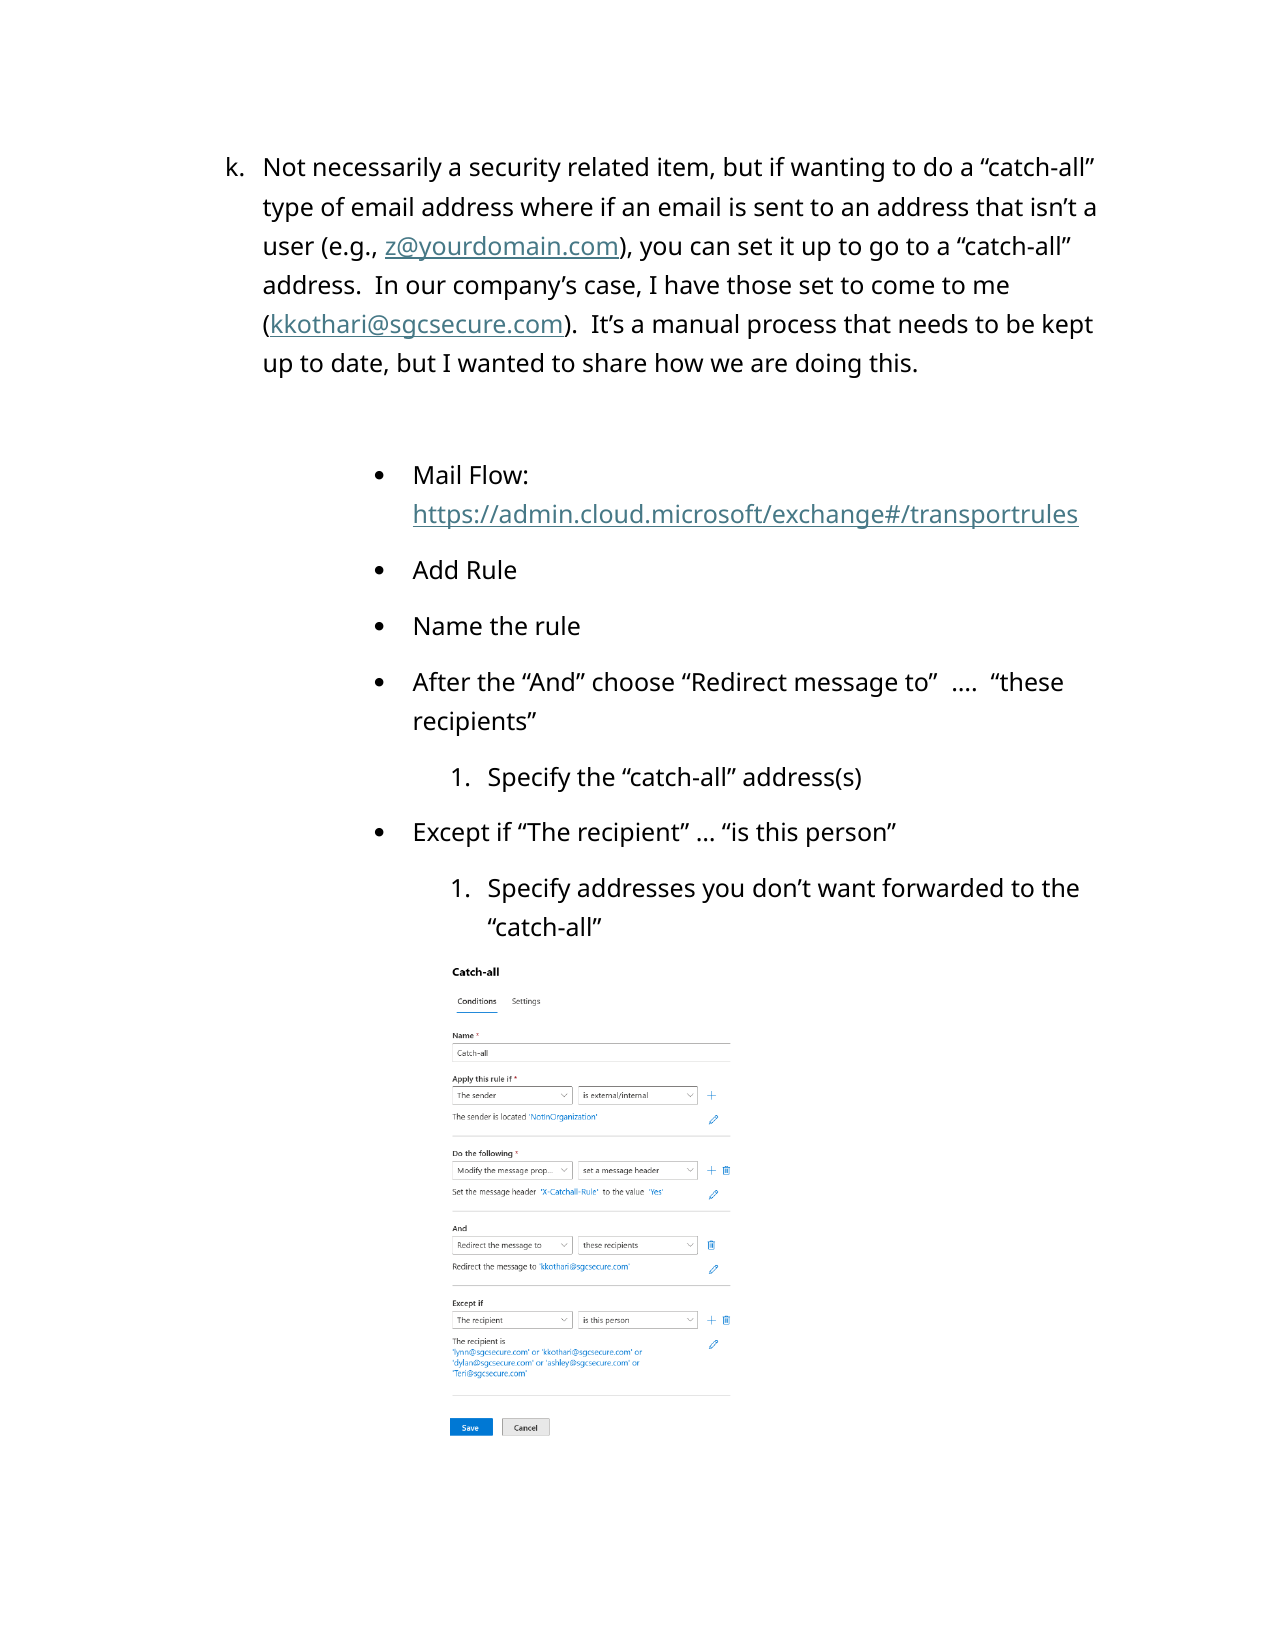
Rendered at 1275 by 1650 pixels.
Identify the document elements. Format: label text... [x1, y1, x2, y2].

list Not necessarily a security related item, but if wanting to do a “catch-all” type of email address where if an email is sent to an address that isn’t a user (e.g., z@yourdomain.com), you can set it up to go to a “catch-all” address. In our company’s case, I have those set to come to me (kkothari@sgcsecure.com). It’s a manual process that needs to be kept up to date, but I wanted to share how we are doing this. [225, 150, 1125, 380]
list Add Rule [375, 552, 1125, 587]
list Name the rule [375, 608, 1125, 642]
list Specify the “catch-all” address(s) [450, 759, 1125, 793]
list Mail Flow: https://admin.cloud.microsoft/exchange#/transportrules [375, 457, 1125, 531]
list Specify addresses you don’t want forwarded to the “catch-all” [450, 871, 1125, 944]
picture [450, 965, 731, 1436]
list Except if “The recipient” … “is this person” [375, 815, 1125, 849]
list After the “And” choose “Redirect message to” …. “these recipients” [375, 664, 1125, 737]
